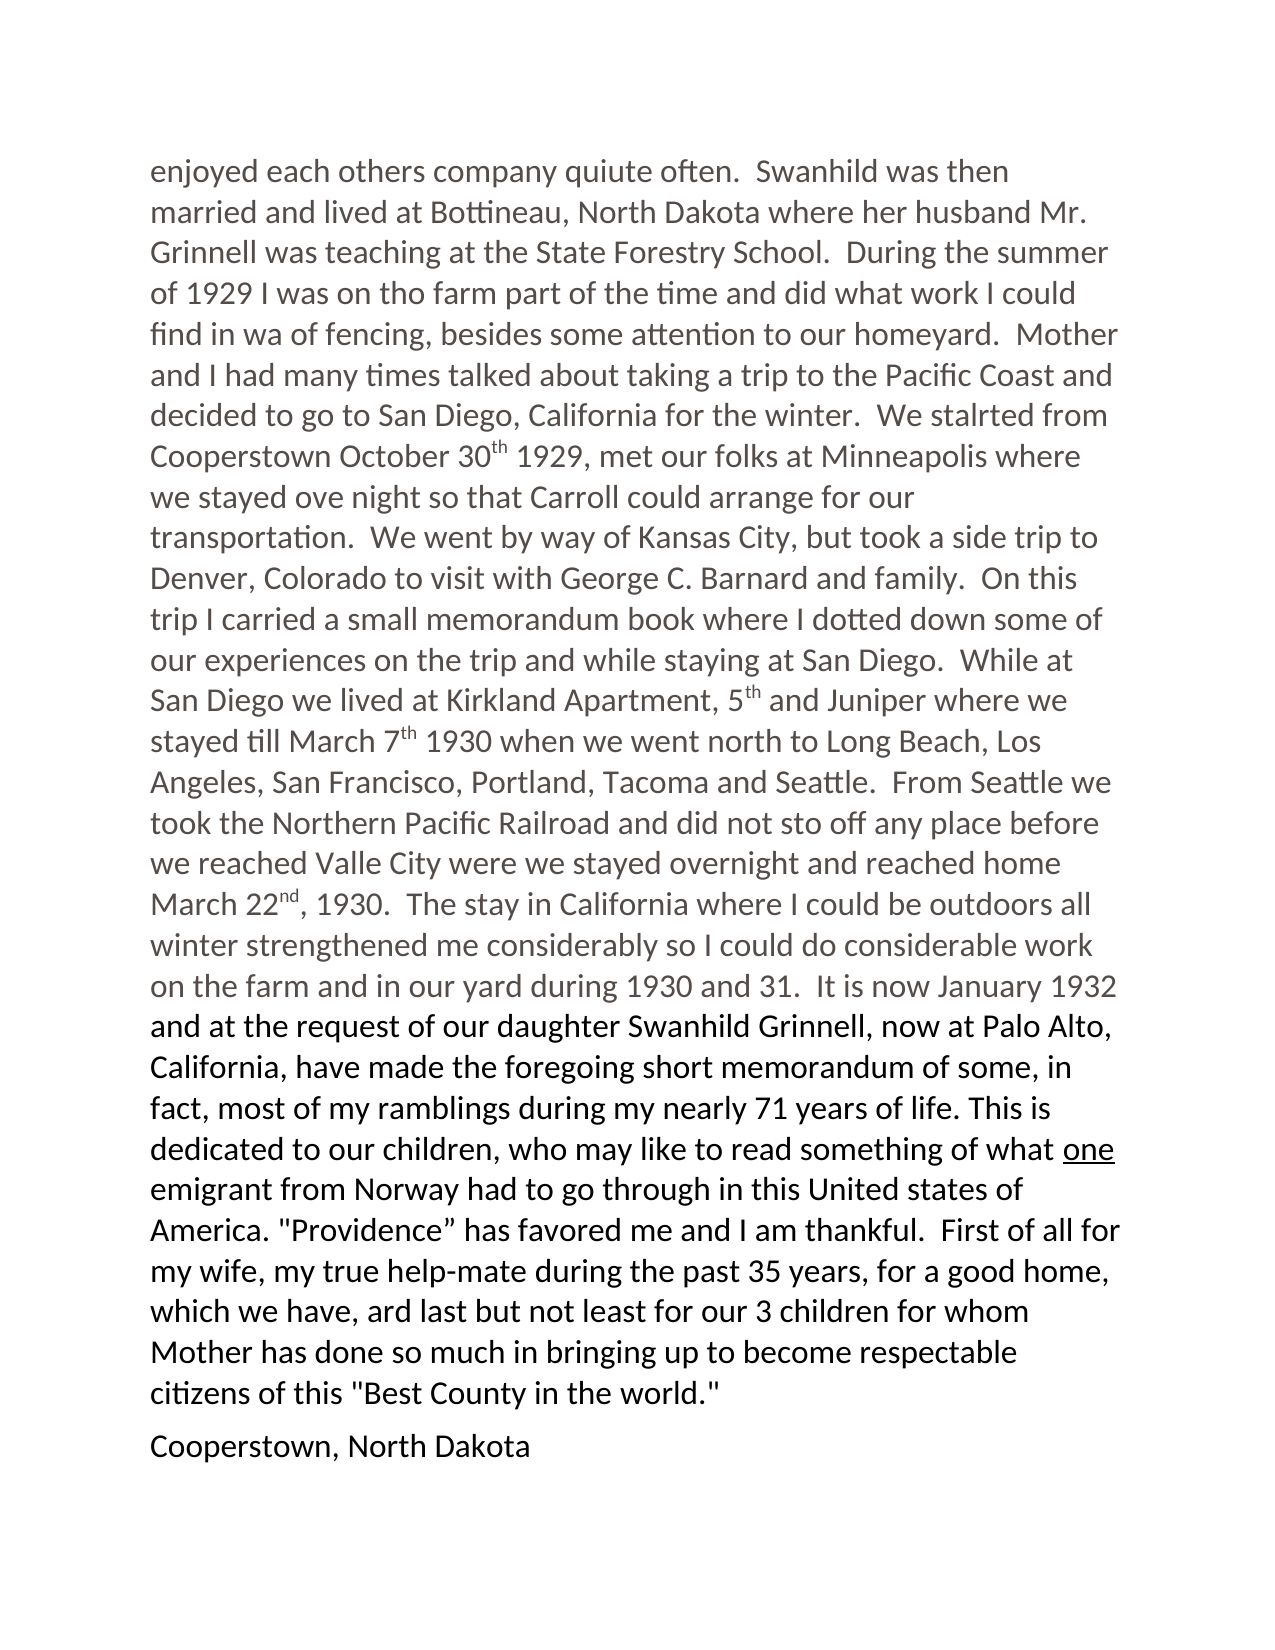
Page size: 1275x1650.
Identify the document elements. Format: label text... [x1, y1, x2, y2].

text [150, 150, 1125, 1413]
text Cooperstown, North Dakota [150, 1425, 1125, 1466]
